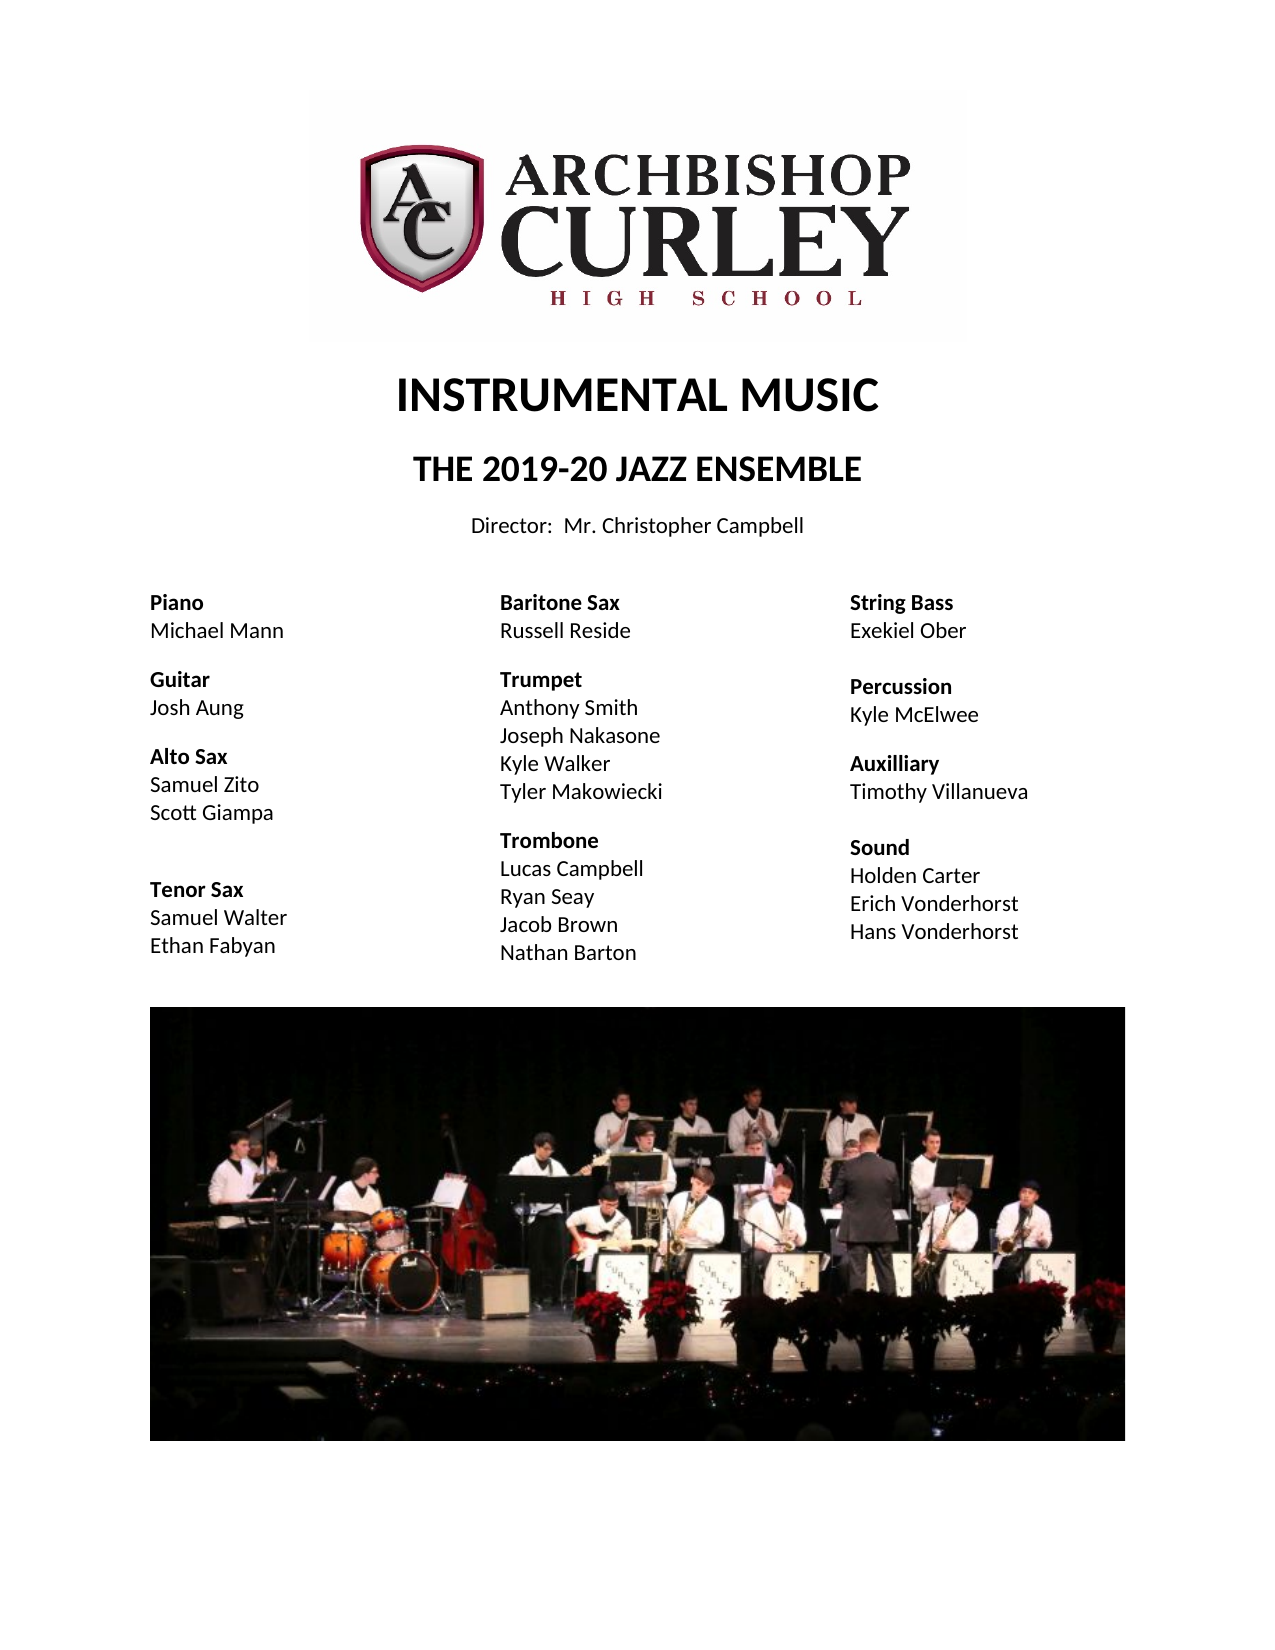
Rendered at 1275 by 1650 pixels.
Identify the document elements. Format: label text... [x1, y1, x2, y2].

text Trumpet Anthony Smith Joseph Nakasone Kyle Walker Tyler Makowiecki [500, 665, 775, 805]
text Alto Sax Samuel Zito Scott Giampa [150, 742, 425, 854]
picture [150, 1007, 1125, 1441]
text INSTRUMENTAL MUSIC [150, 363, 1125, 424]
text Director: Mr. Christopher Campbell [150, 511, 1125, 539]
text Baritone Sax Russell Reside [500, 560, 775, 644]
text Tenor Sax Samuel Walter Ethan Fabyan [150, 875, 425, 987]
picture [308, 90, 967, 342]
text THE 2019-20 JAZZ ENSEMBLE [150, 444, 1125, 490]
text Guitar Josh Aung [150, 665, 425, 721]
text Auxilliary Timothy Villanueva Sound Holden Carter Erich Vonderhorst Hans Vonderhorst [850, 749, 1125, 973]
text Trombone Lucas Campbell Ryan Seay Jacob Brown Nathan Barton [500, 826, 775, 966]
text String Bass Exekiel Ober Percussion Kyle McElwee [850, 560, 1125, 728]
text Piano Michael Mann [150, 560, 425, 644]
